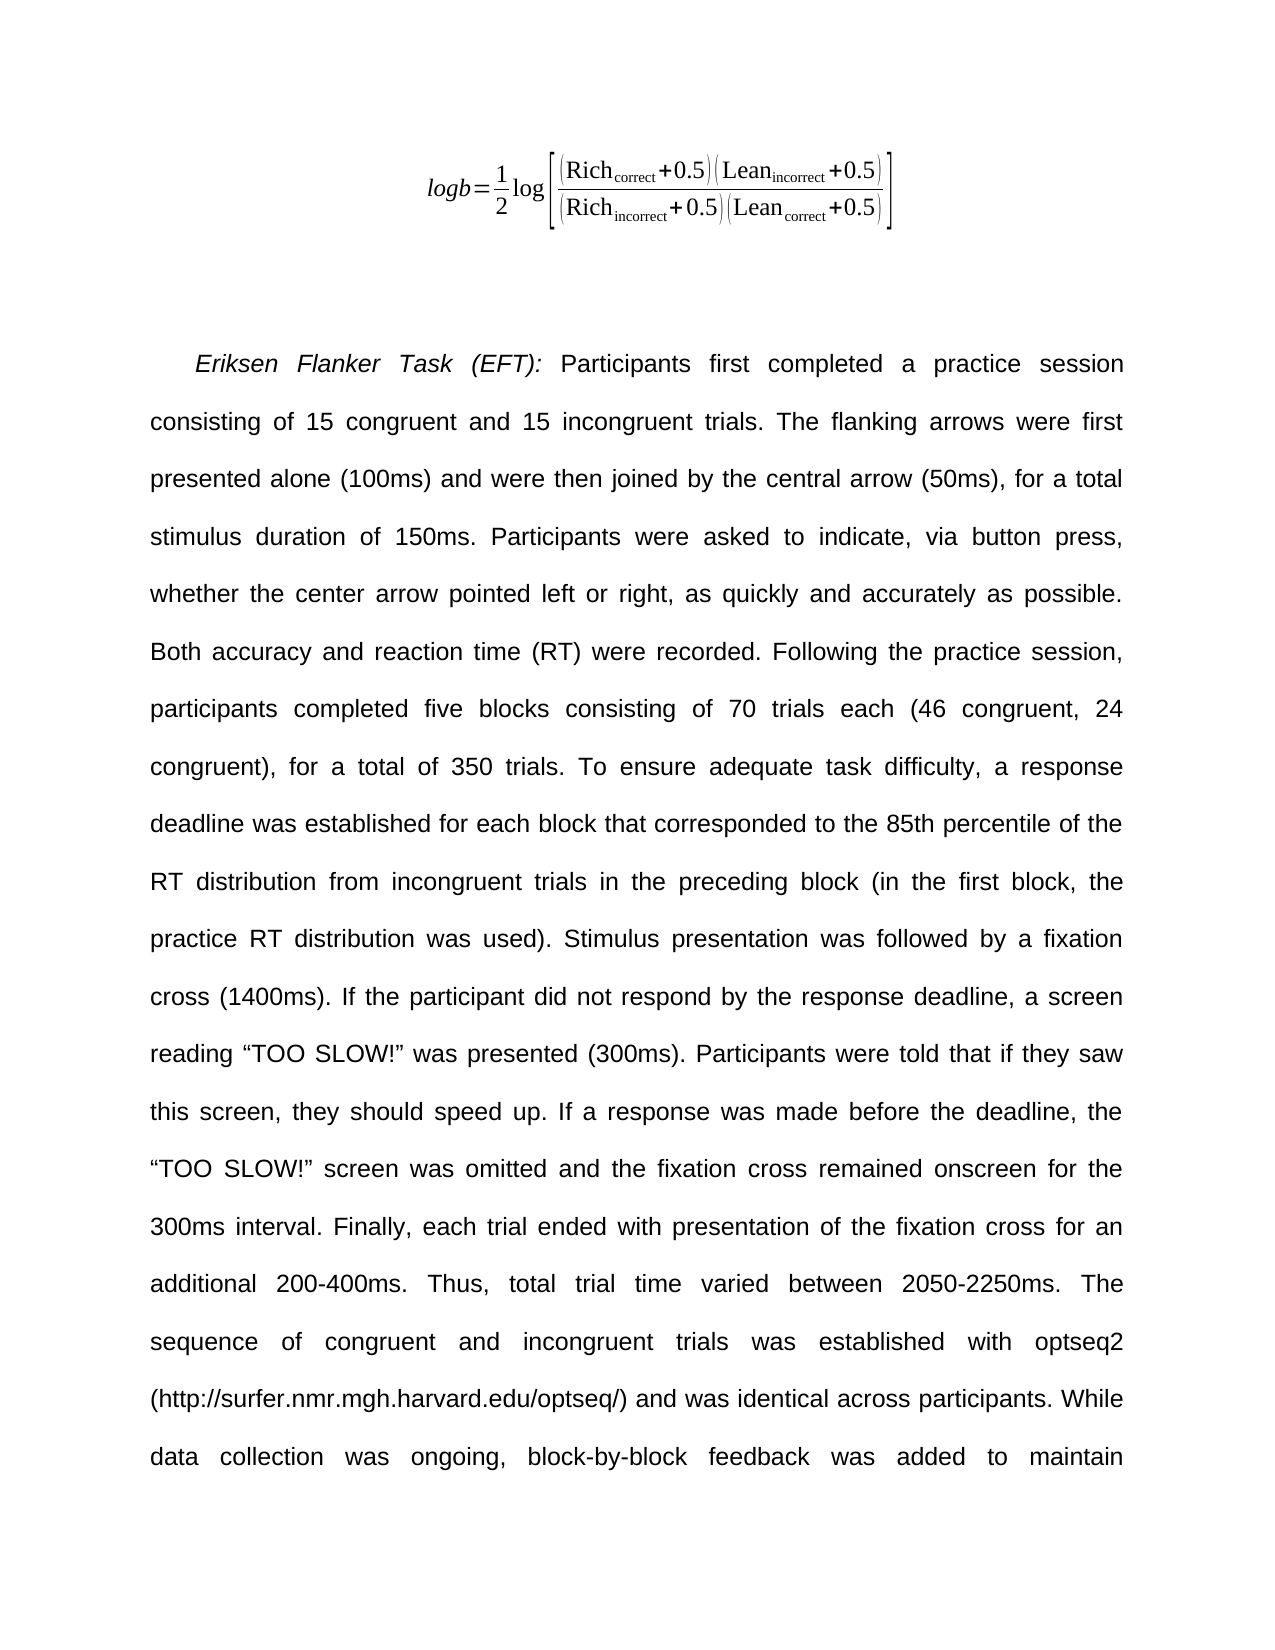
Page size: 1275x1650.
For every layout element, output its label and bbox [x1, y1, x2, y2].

text [150, 349, 1125, 1470]
